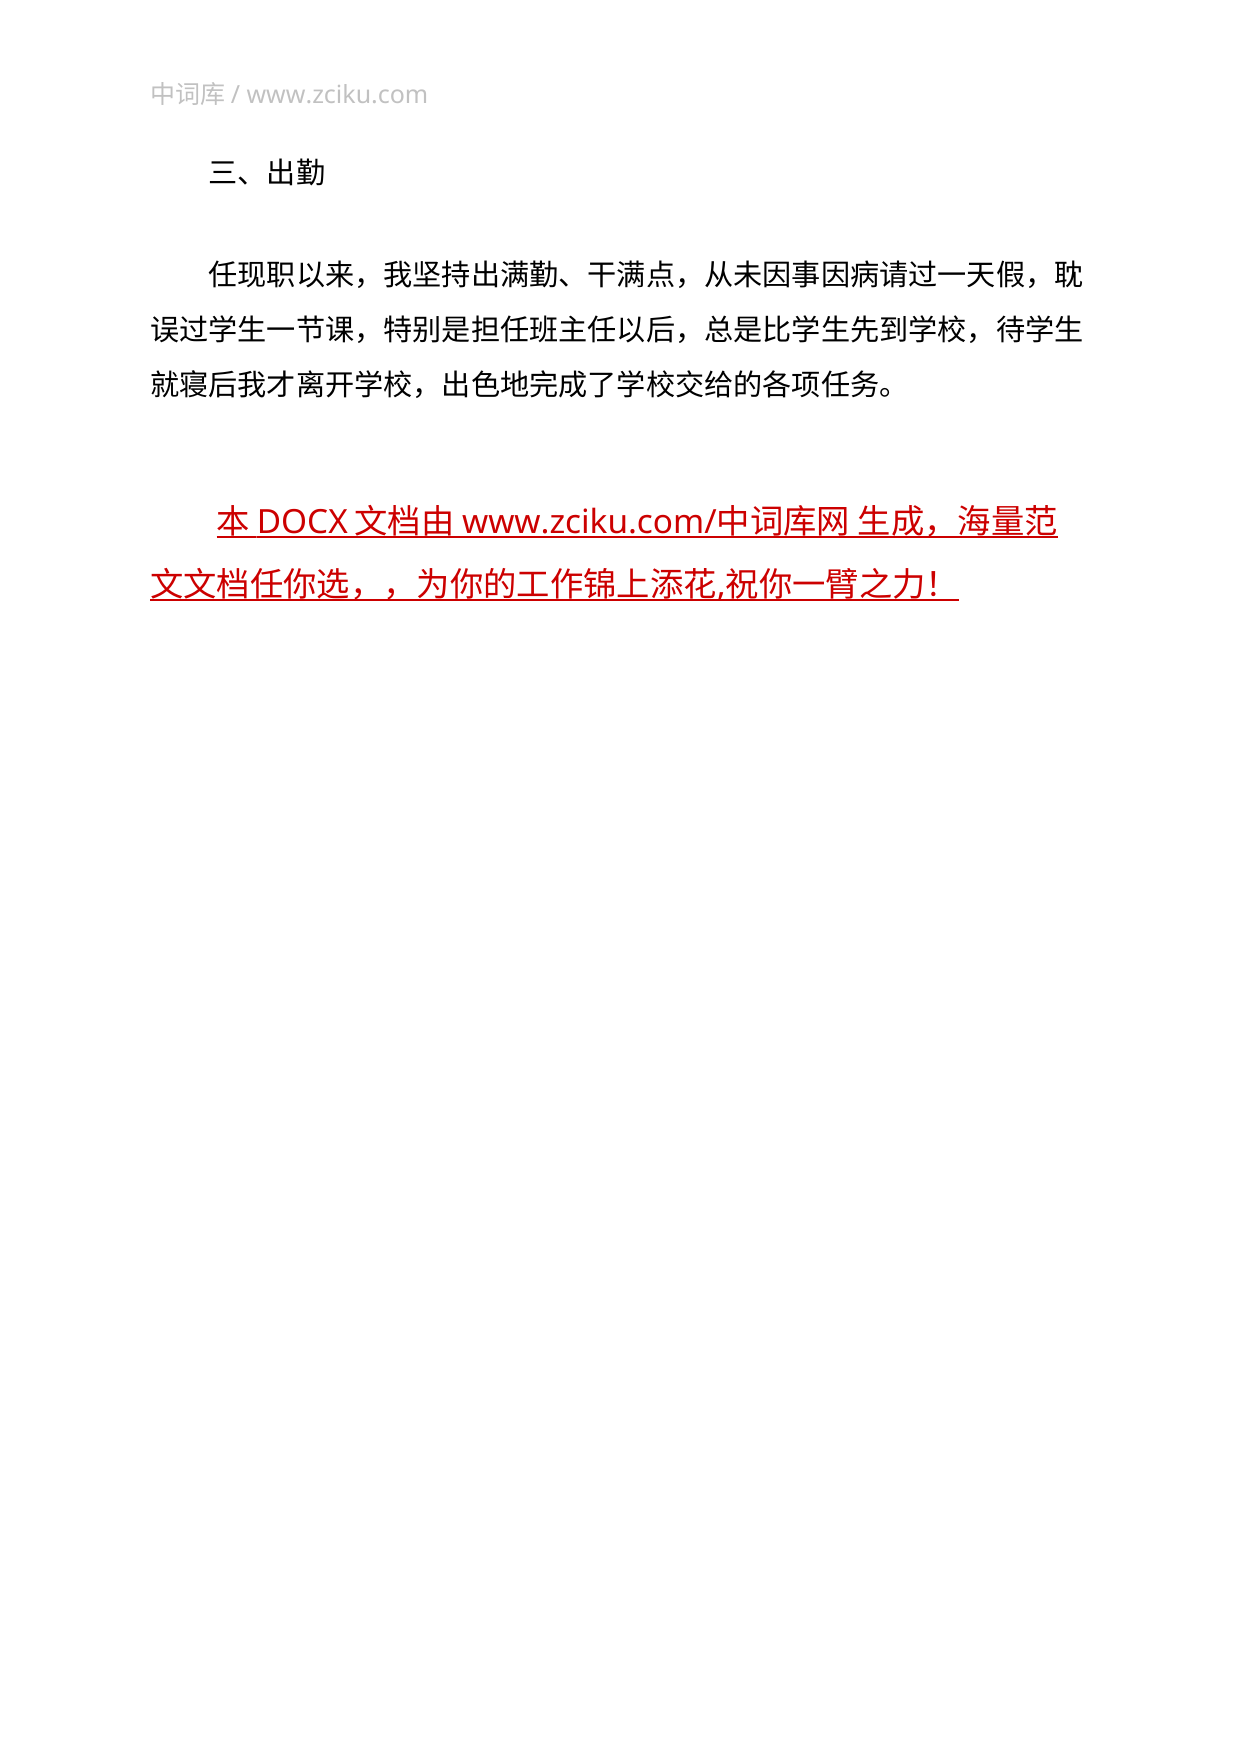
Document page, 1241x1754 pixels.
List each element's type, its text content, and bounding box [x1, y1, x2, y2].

text 本DOCX文档由 www.zciku.com/中词库网 生成，海量范文文档任你选，，为你的工作锦上添花,祝你一臂之力！ [150, 494, 1090, 606]
text 任现职以来，我坚持出满勤、干满点，从未因事因病请过一天假，耽误过学生一节课，特别是担任班主任以后，总是比学生先到学校，待学生就寝后我才离开学校，出色地完成了学校交给的各项任务。 [150, 252, 1090, 404]
text 三、出勤 [150, 150, 1090, 192]
